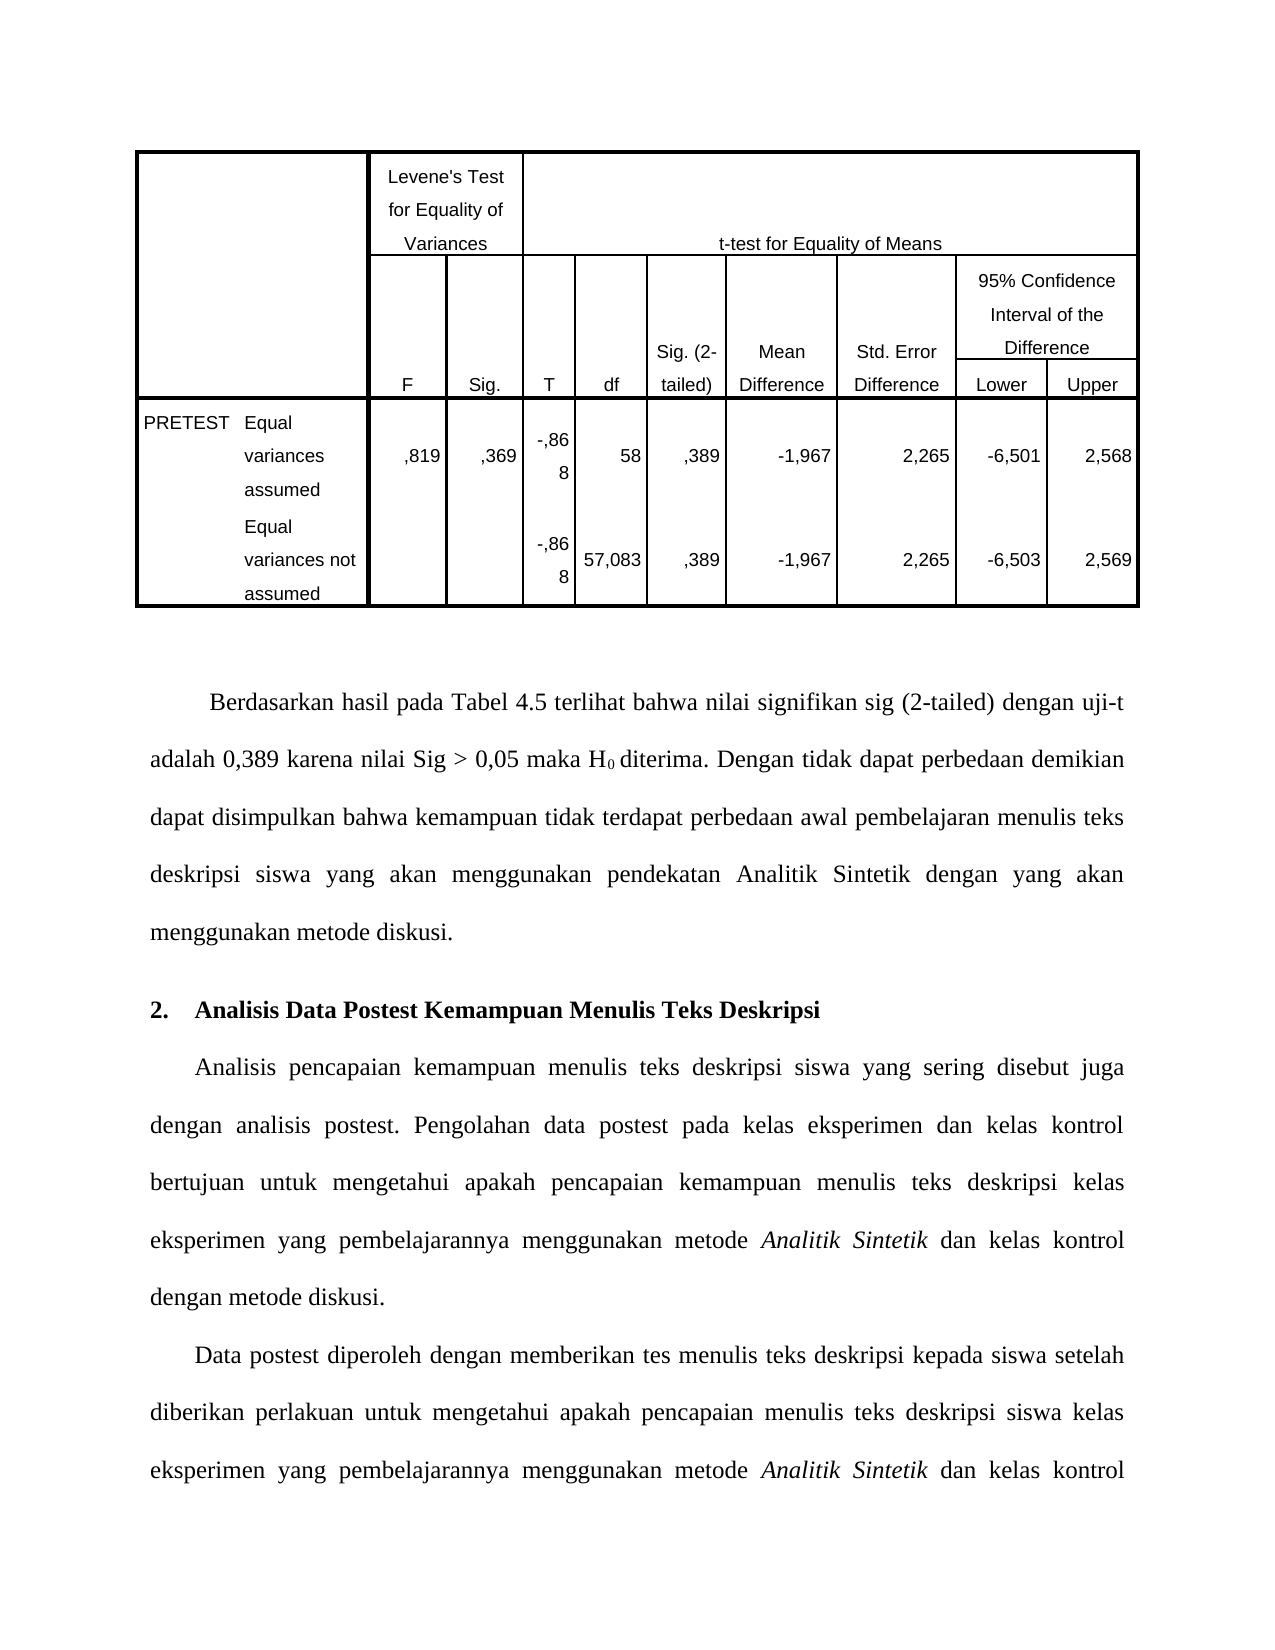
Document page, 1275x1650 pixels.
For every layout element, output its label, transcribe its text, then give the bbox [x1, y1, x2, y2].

table_cell 2,568 [1048, 400, 1136, 500]
table_cell ,369 [448, 400, 522, 500]
table_cell 95% Confidence Interval of the Difference [957, 256, 1136, 358]
list Analisis Data Postest Kemampuan Menulis Teks Deskripsi [150, 995, 1125, 1024]
table_cell -1,967 [727, 400, 836, 500]
table_cell -6,503 [957, 500, 1046, 604]
table_cell 2,569 [1048, 500, 1136, 604]
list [150, 1340, 1125, 1484]
text Berdasarkan hasil pada Tabel 4.5 terlihat bahwa nilai signifikan sig (2-tailed) dengan uji-t adalah 0,389 karena nilai Sig > 0,05 maka H0 diterima. Dengan tidak dapat perbedaan demikian dapat disimpulkan bahwa kemampuan tidak terdapat perbedaan awal pembelajaran menulis teks deskripsi siswa yang akan menggunakan pendekatan Analitik Sintetik dengan yang akan menggunakan metode diskusi. [150, 687, 1125, 945]
table_cell Lower [957, 360, 1046, 396]
table_cell t-test for Equality of Means [524, 154, 1136, 254]
table_cell df [576, 256, 646, 396]
table_cell Mean Difference [727, 256, 836, 396]
table_cell Upper [1048, 360, 1136, 396]
table_cell -,868 [524, 400, 574, 500]
table_cell Levene's Test for Equality of Variances [371, 154, 522, 254]
table_cell [371, 500, 445, 604]
table_cell 2,265 [838, 400, 955, 500]
table_cell Std. Error Difference [838, 256, 955, 396]
table_cell -6,501 [957, 400, 1046, 500]
list Analisis pencapaian kemampuan menulis teks deskripsi siswa yang sering disebut juga dengan analisis postest. Pengolahan data postest pada kelas eksperimen dan kelas kontrol bertujuan untuk mengetahui apakah pencapaian kemampuan menulis teks deskripsi kelas eksperimen yang pembelajarannya menggunakan metode Analitik Sintetik dan kelas kontrol dengan metode diskusi. [150, 1052, 1125, 1311]
table_cell Sig. [448, 256, 522, 396]
table_cell ,389 [648, 500, 725, 604]
table_cell [448, 500, 522, 604]
table_cell ,819 [371, 400, 445, 500]
table_cell T [524, 256, 574, 396]
table_cell Sig. (2-tailed) [648, 256, 725, 396]
table_cell 57,083 [576, 500, 646, 604]
table_cell 58 [576, 400, 646, 500]
table_cell Equal variances assumed [238, 400, 366, 500]
table_cell Equal variances not assumed [238, 500, 366, 604]
table_cell 2,265 [838, 500, 955, 604]
table_cell -,868 [524, 500, 574, 604]
table_cell [139, 154, 366, 396]
table_cell F [371, 256, 445, 396]
table_cell -1,967 [727, 500, 836, 604]
table_cell ,389 [648, 400, 725, 500]
table_cell PRETEST [139, 400, 238, 604]
